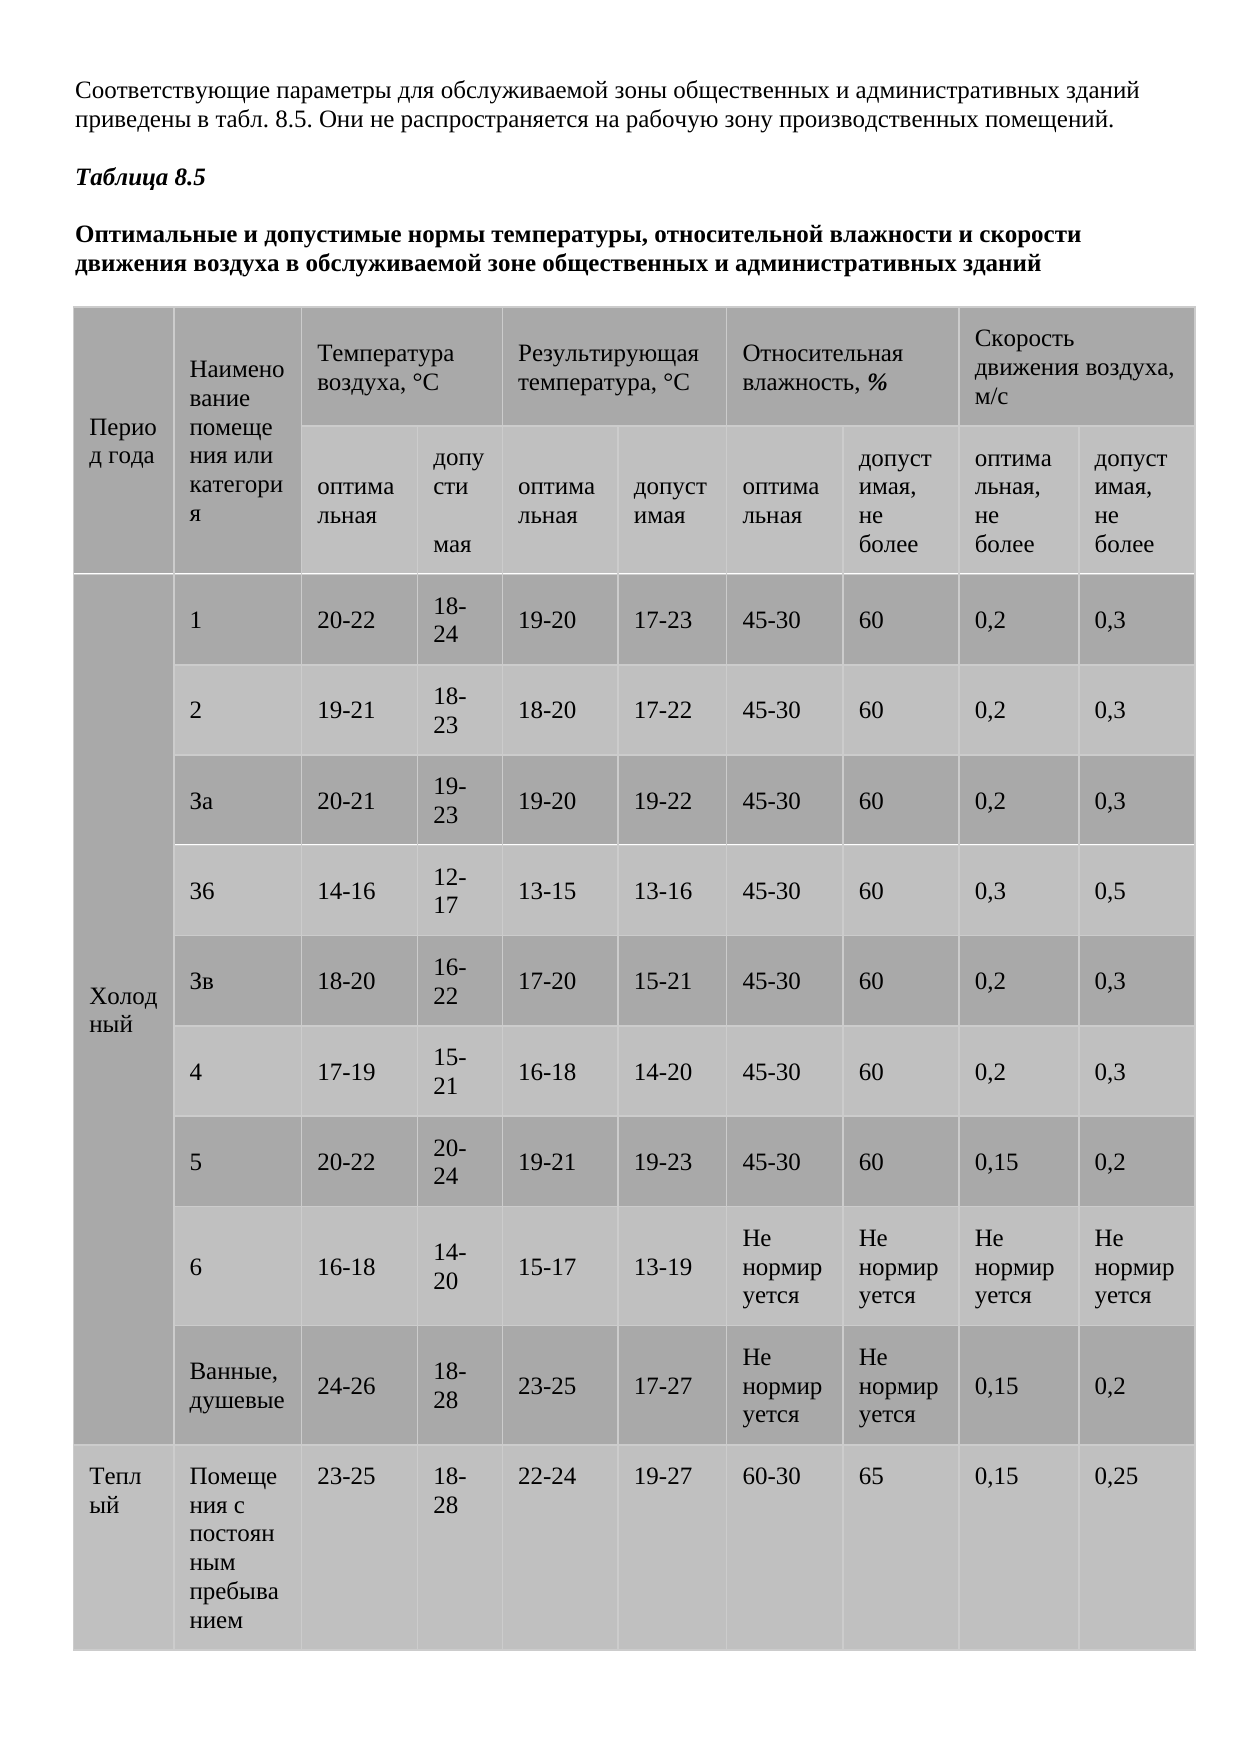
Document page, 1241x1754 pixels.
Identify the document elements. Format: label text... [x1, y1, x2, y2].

table_cell 60 [844, 1117, 958, 1206]
table_cell допусти мая [418, 427, 502, 573]
table_cell За [175, 756, 301, 844]
table_cell 19-21 [503, 1117, 617, 1206]
table_cell Ванные, душевые [175, 1326, 301, 1444]
table_cell 0,3 [1080, 756, 1194, 844]
table_cell 19-22 [619, 756, 726, 844]
table_cell 15-21 [619, 936, 726, 1025]
table_cell оптимальная, не более [960, 427, 1078, 573]
table_header Период года [74, 308, 173, 573]
table_cell 0,2 [1080, 1326, 1194, 1444]
table_cell 0,15 [960, 1326, 1078, 1444]
table_cell Не нормируется [844, 1207, 958, 1325]
table_cell 60 [844, 575, 958, 664]
text Таблица 8.5 [75, 162, 1165, 190]
table_cell 0,2 [960, 756, 1078, 844]
table_cell 16-18 [302, 1207, 417, 1325]
table_cell 60 [844, 666, 958, 754]
table_cell 19-20 [503, 575, 617, 664]
table_cell 23-25 [302, 1446, 417, 1649]
table_cell Не нормируется [844, 1326, 958, 1444]
table_cell 19-23 [619, 1117, 726, 1206]
table_cell 45-30 [727, 756, 842, 844]
table_cell 19-20 [503, 756, 617, 844]
table_cell 20-22 [302, 575, 417, 664]
table_cell 0,3 [960, 846, 1078, 935]
table_cell оптимальная [302, 427, 417, 573]
table_cell 17-23 [619, 575, 726, 664]
table_cell 18-20 [503, 666, 617, 754]
table_cell Не нормируется [960, 1207, 1078, 1325]
table_cell 24-26 [302, 1326, 417, 1444]
table_cell 60 [844, 756, 958, 844]
table_cell 18-28 [418, 1446, 502, 1649]
table_cell оптимальная [503, 427, 617, 573]
table_cell 1 [175, 575, 301, 664]
table_cell 2 [175, 666, 301, 754]
table_cell 60-30 [727, 1446, 842, 1649]
table_cell 14-16 [302, 846, 417, 935]
table_cell 17-19 [302, 1027, 417, 1115]
table_cell 0,3 [1080, 936, 1194, 1025]
table_cell 0,3 [1080, 575, 1194, 664]
table_cell 45-30 [727, 936, 842, 1025]
table_cell 45-30 [727, 1027, 842, 1115]
table_cell 0,2 [960, 666, 1078, 754]
table_cell 0,3 [1080, 666, 1194, 754]
table_header Результирующая температура, °С [503, 308, 726, 425]
table_cell 14-20 [418, 1207, 502, 1325]
table_cell 0,2 [960, 936, 1078, 1025]
table_cell 5 [175, 1117, 301, 1206]
table_cell 15-21 [418, 1027, 502, 1115]
table_cell 18-28 [418, 1326, 502, 1444]
table_cell 45-30 [727, 575, 842, 664]
table_cell 19-21 [302, 666, 417, 754]
table_cell Теплый [74, 1446, 173, 1649]
table_cell 20-22 [302, 1117, 417, 1206]
text Соответствующие параметры для обслуживаемой зоны общественных и административных зданий приведены в табл. 8.5. Они не распространяется на рабочую зону производственных помещений. [75, 75, 1165, 132]
table_cell 13-16 [619, 846, 726, 935]
table_cell 13-15 [503, 846, 617, 935]
table_header Температура воздуха, °С [302, 308, 502, 425]
table_cell 0,5 [1080, 846, 1194, 935]
table_cell 0,25 [1080, 1446, 1194, 1649]
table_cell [175, 1446, 301, 1649]
table_cell 0,2 [960, 1027, 1078, 1115]
table_cell 4 [175, 1027, 301, 1115]
table_cell 0,3 [1080, 1027, 1194, 1115]
table_cell Зв [175, 936, 301, 1025]
table_cell 65 [844, 1446, 958, 1649]
table_cell 16-22 [418, 936, 502, 1025]
table_cell 18-20 [302, 936, 417, 1025]
table_cell 12-17 [418, 846, 502, 935]
table_cell Холодный [74, 575, 173, 1444]
table_cell 0,2 [960, 575, 1078, 664]
table_cell 14-20 [619, 1027, 726, 1115]
table_cell 45-30 [727, 846, 842, 935]
table_cell 17-20 [503, 936, 617, 1025]
table_cell 23-25 [503, 1326, 617, 1444]
table_cell допустимая [619, 427, 726, 573]
table_cell Не нормируется [1080, 1207, 1194, 1325]
table_cell 17-27 [619, 1326, 726, 1444]
table_cell 18-24 [418, 575, 502, 664]
table_header Относительная влажность, % [727, 308, 958, 425]
table_cell Не нормируется [727, 1207, 842, 1325]
table_cell 13-19 [619, 1207, 726, 1325]
table_cell 20-24 [418, 1117, 502, 1206]
table_header Скорость движения воздуха, м/с [960, 308, 1194, 425]
text Оптимальные и допустимые нормы температуры, относительной влажности и скорости движения воздуха в обслуживаемой зоне общественных и административных зданий [75, 219, 1165, 277]
table_cell 0,2 [1080, 1117, 1194, 1206]
table_header Наименование помещения или категория [175, 308, 301, 573]
table_cell 18-23 [418, 666, 502, 754]
table_cell 0,15 [960, 1446, 1078, 1649]
table_cell 20-21 [302, 756, 417, 844]
table_cell допустимая, не более [1080, 427, 1194, 573]
table_cell 45-30 [727, 666, 842, 754]
table_cell 22-24 [503, 1446, 617, 1649]
table_cell 15-17 [503, 1207, 617, 1325]
table_cell 17-22 [619, 666, 726, 754]
table_cell оптимальная [727, 427, 842, 573]
table_cell 60 [844, 1027, 958, 1115]
table_cell 6 [175, 1207, 301, 1325]
table_cell 0,15 [960, 1117, 1078, 1206]
table_cell 60 [844, 936, 958, 1025]
table_cell допустимая, не более [844, 427, 958, 573]
table_cell 36 [175, 846, 301, 935]
table_cell 45-30 [727, 1117, 842, 1206]
table_cell 19-23 [418, 756, 502, 844]
table_cell Не нормируется [727, 1326, 842, 1444]
table_cell 16-18 [503, 1027, 617, 1115]
table_cell 60 [844, 846, 958, 935]
table_cell 19-27 [619, 1446, 726, 1649]
